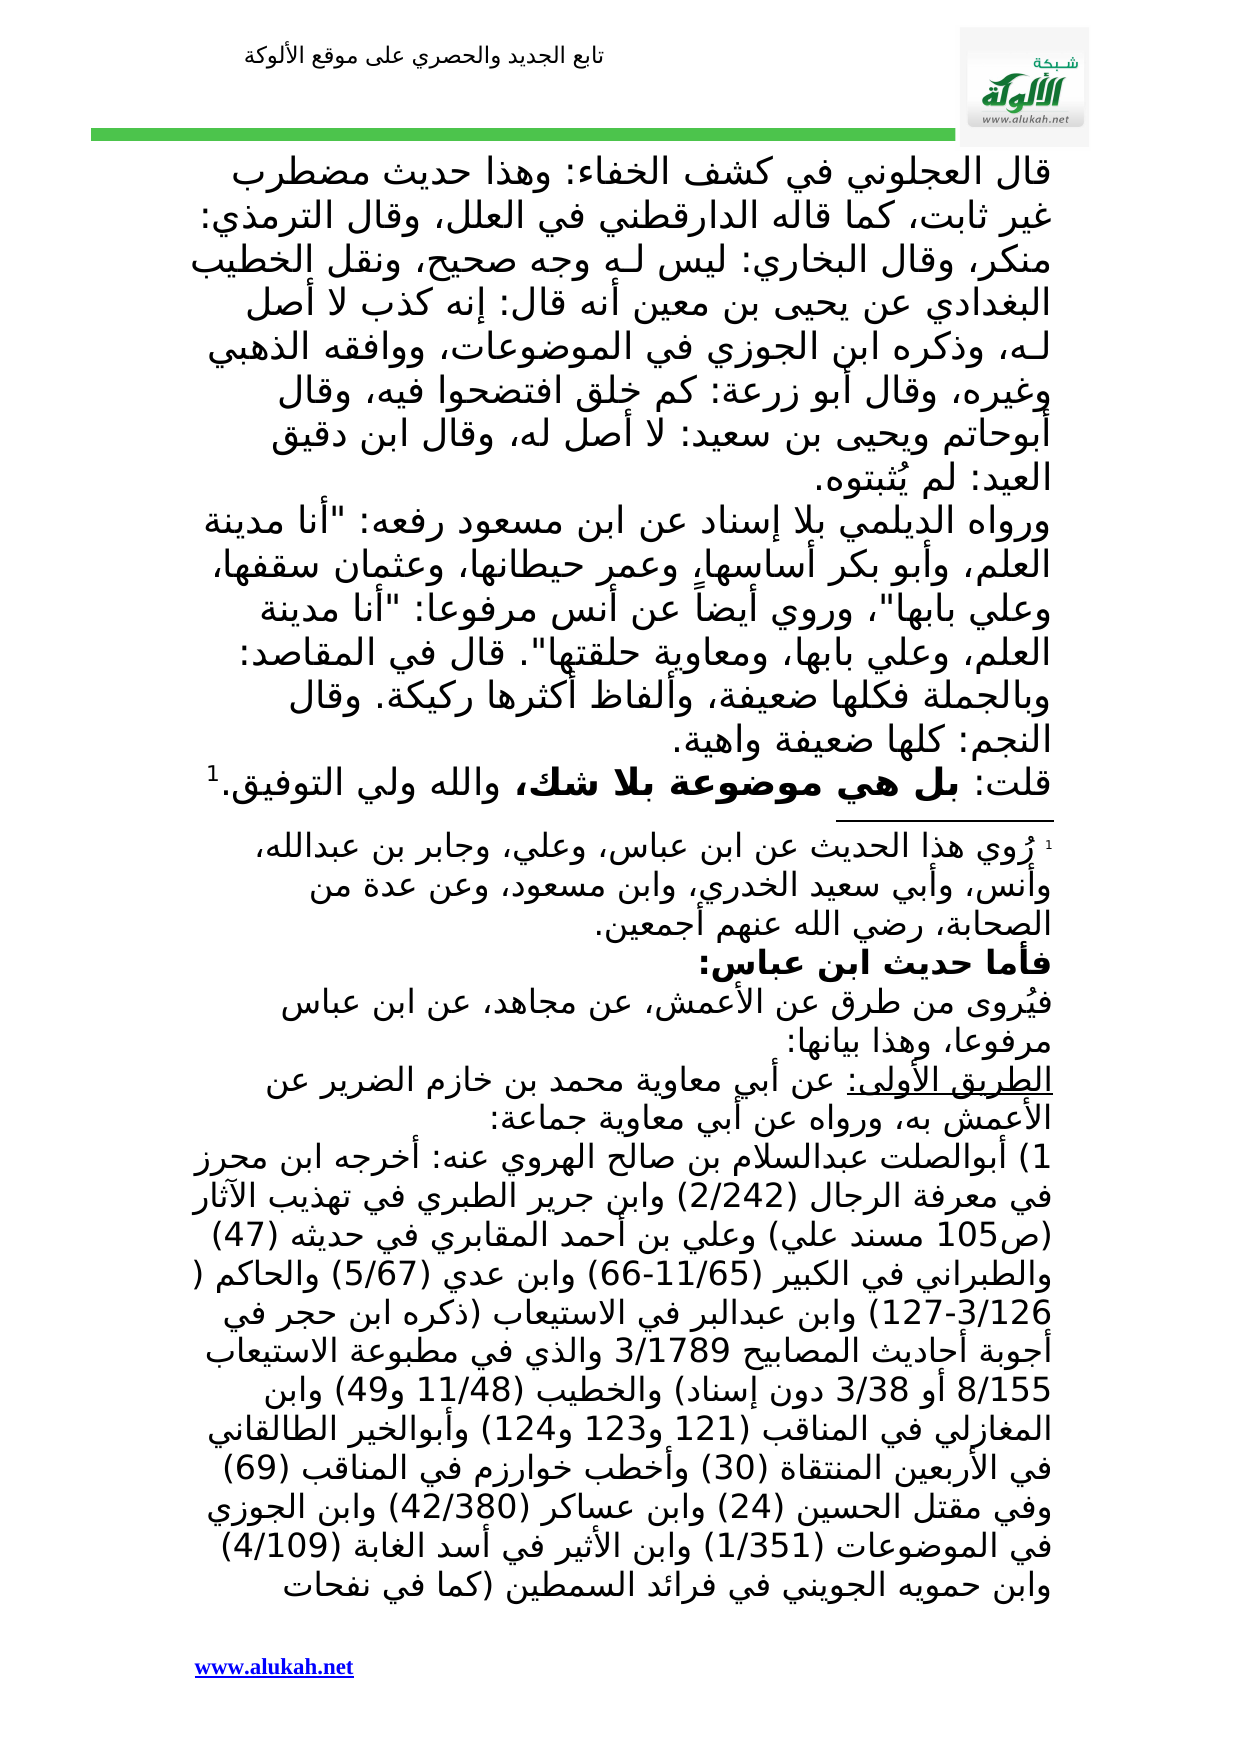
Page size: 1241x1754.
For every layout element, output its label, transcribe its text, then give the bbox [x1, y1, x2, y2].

text قلت: بل هي موضوعة بلا شك، والله ولي التوفيق. [187, 761, 1053, 805]
text ورواه الديلمي بلا إسناد عن ابن مسعود رفعه: "أنا مدينة العلم، وأبو بكر أساسها، وعمر حيطانها، وعثمان سقفها، وعلي بابها"، وروي أيضاً عن أنس مرفوعا: "أنا مدينة العلم، وعلي بابها، ومعاوية حلقتها". قال في المقاصد: وبالجملة فكلها ضعيفة، وألفاظ أكثرها ركيكة. وقال النجم: كلها ضعيفة واهية. [187, 499, 1053, 761]
text قال العجلوني في كشف الخفاء: وهذا حديث مضطرب غير ثابت، كما قاله الدارقطني في العلل، وقال الترمذي: منكر، وقال البخاري: ليس لـه وجه صحيح، ونقل الخطيب البغدادي عن يحيى بن معين أنه قال: إنه كذب لا أصل لـه، وذكره ابن الجوزي في الموضوعات، ووافقه الذهبي وغيره، وقال أبو زرعة: كم خلق افتضحوا فيه، وقال أبوحاتم ويحيى بن سعيد: لا أصل له، وقال ابن دقيق العيد: لم يُثبتوه. [187, 150, 1053, 499]
